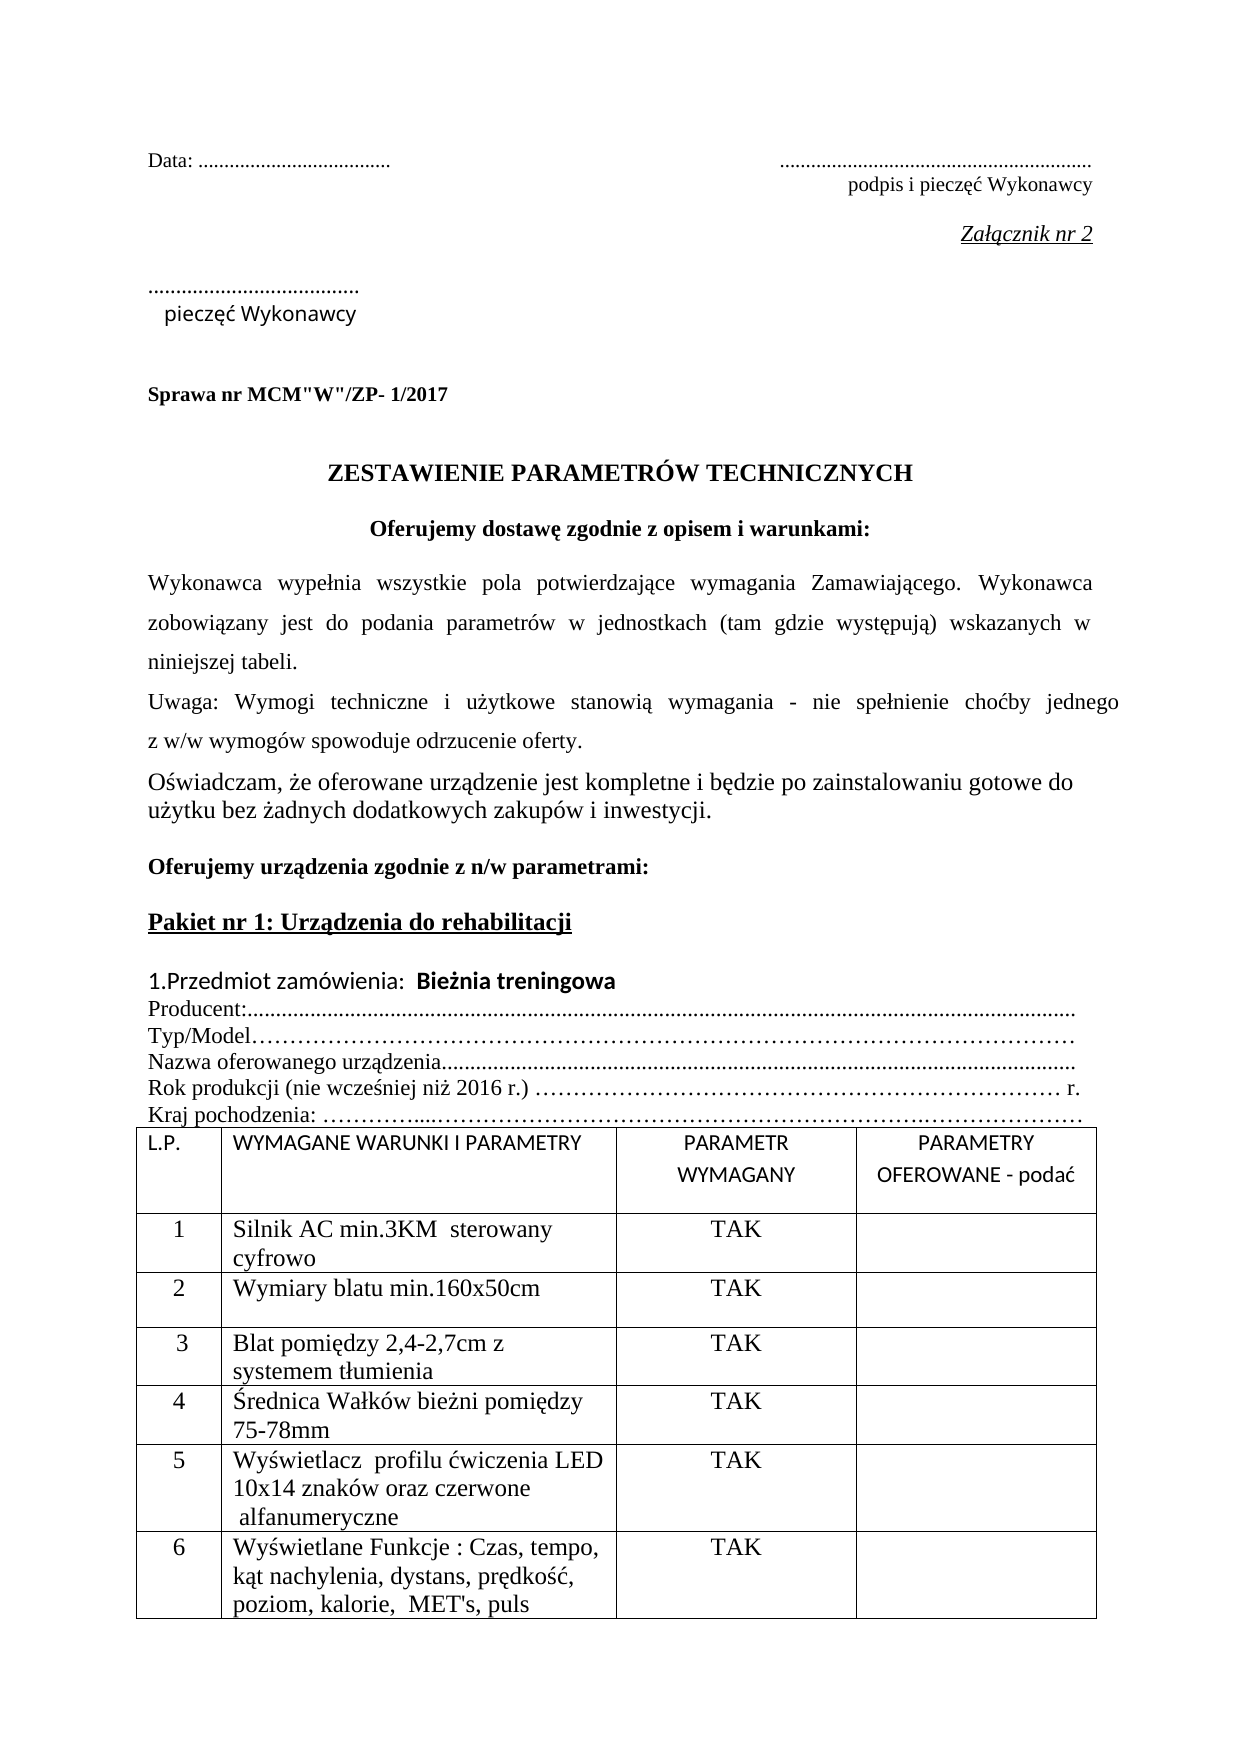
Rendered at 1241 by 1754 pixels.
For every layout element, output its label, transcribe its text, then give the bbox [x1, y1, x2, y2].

table_cell 2 [137, 1273, 221, 1327]
table_cell 3 [137, 1328, 221, 1385]
table_cell TAK [617, 1273, 856, 1327]
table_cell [222, 1532, 616, 1618]
text użytku bez żadnych dodatkowych zakupów i inwestycji. [148, 796, 1093, 824]
table_cell 6 [137, 1532, 221, 1618]
text Rok produkcji (nie wcześniej niż 2016 r.) …………………………………………………………… r. Kraj pochodzenia: …………....……………………………………………………….………………… [148, 1074, 1093, 1127]
table_cell [857, 1328, 1096, 1385]
text ZESTAWIENIE PARAMETRÓW TECHNICZNYCH [148, 458, 1093, 515]
table_cell [857, 1386, 1096, 1444]
table_header WYMAGANE WARUNKI I PARAMETRY [222, 1128, 616, 1213]
table_cell [857, 1532, 1096, 1618]
text Oświadczam, że oferowane urządzenie jest kompletne i będzie po zainstalowaniu gotowe do [148, 767, 1093, 796]
text Typ/Model……………………………………………………………………………………………… [148, 1022, 1093, 1048]
table_cell Blat pomiędzy 2,4-2,7cm z systemem tłumienia [222, 1328, 616, 1385]
text Pakiet nr 1: Urządzenia do rehabilitacji [148, 907, 1093, 936]
table_header PARAMETR WYMAGANY [617, 1128, 856, 1213]
table_cell 5 [137, 1445, 221, 1531]
table_cell Wyświetlacz profilu ćwiczenia LED 10x14 znaków oraz czerwone alfanumeryczne [222, 1445, 616, 1531]
table_cell TAK [617, 1386, 856, 1444]
table_cell [857, 1273, 1096, 1327]
table_cell Wymiary blatu min.160x50cm [222, 1273, 616, 1327]
table_cell [857, 1214, 1096, 1272]
text Sprawa nr MCM"W"/ZP- 1/2017 [148, 356, 1093, 406]
text 1.Przedmiot zamówienia: Bieżnia treningowa [148, 965, 1093, 995]
text Nazwa oferowanego urządzenia............................................................................................................... [148, 1048, 1093, 1074]
table_cell Silnik AC min.3KM sterowany cyfrowo [222, 1214, 616, 1272]
text Data: ..................................... ............................................................ [148, 148, 1093, 172]
text pieczęć Wykonawcy [148, 299, 1093, 328]
table_cell TAK [617, 1214, 856, 1272]
text ...................................... [148, 271, 1093, 299]
text Oferujemy dostawę zgodnie z opisem i warunkami: [148, 515, 1093, 569]
text Wykonawca wypełnia wszystkie pola potwierdzające wymagania Zamawiającego. Wykonawca zobowiązany jest do podania parametrów w jednostkach (tam gdzie występują) wskazanych w niniejszej tabeli. [148, 569, 1093, 675]
text Producent:................................................................................................................................................. [148, 995, 1093, 1022]
text Załącznik nr 2 [148, 220, 1093, 246]
text Uwaga: Wymogi techniczne i użytkowe stanowią wymagania - nie spełnienie choćby jednego z w/w wymogów spowoduje odrzucenie oferty. [148, 688, 1136, 754]
text podpis i pieczęć Wykonawcy [148, 172, 1093, 196]
table_header L.P. [137, 1128, 221, 1213]
table_cell TAK [617, 1532, 856, 1618]
table_cell TAK [617, 1445, 856, 1531]
table_cell 1 [137, 1214, 221, 1272]
table_cell 4 [137, 1386, 221, 1444]
table_cell TAK [617, 1328, 856, 1385]
table_header PARAMETRY OFEROWANE - podać [857, 1128, 1096, 1213]
text Oferujemy urządzenia zgodnie z n/w parametrami: [148, 853, 1093, 907]
table_cell [857, 1445, 1096, 1531]
table_cell Średnica Wałków bieżni pomiędzy 75-78mm [222, 1386, 616, 1444]
